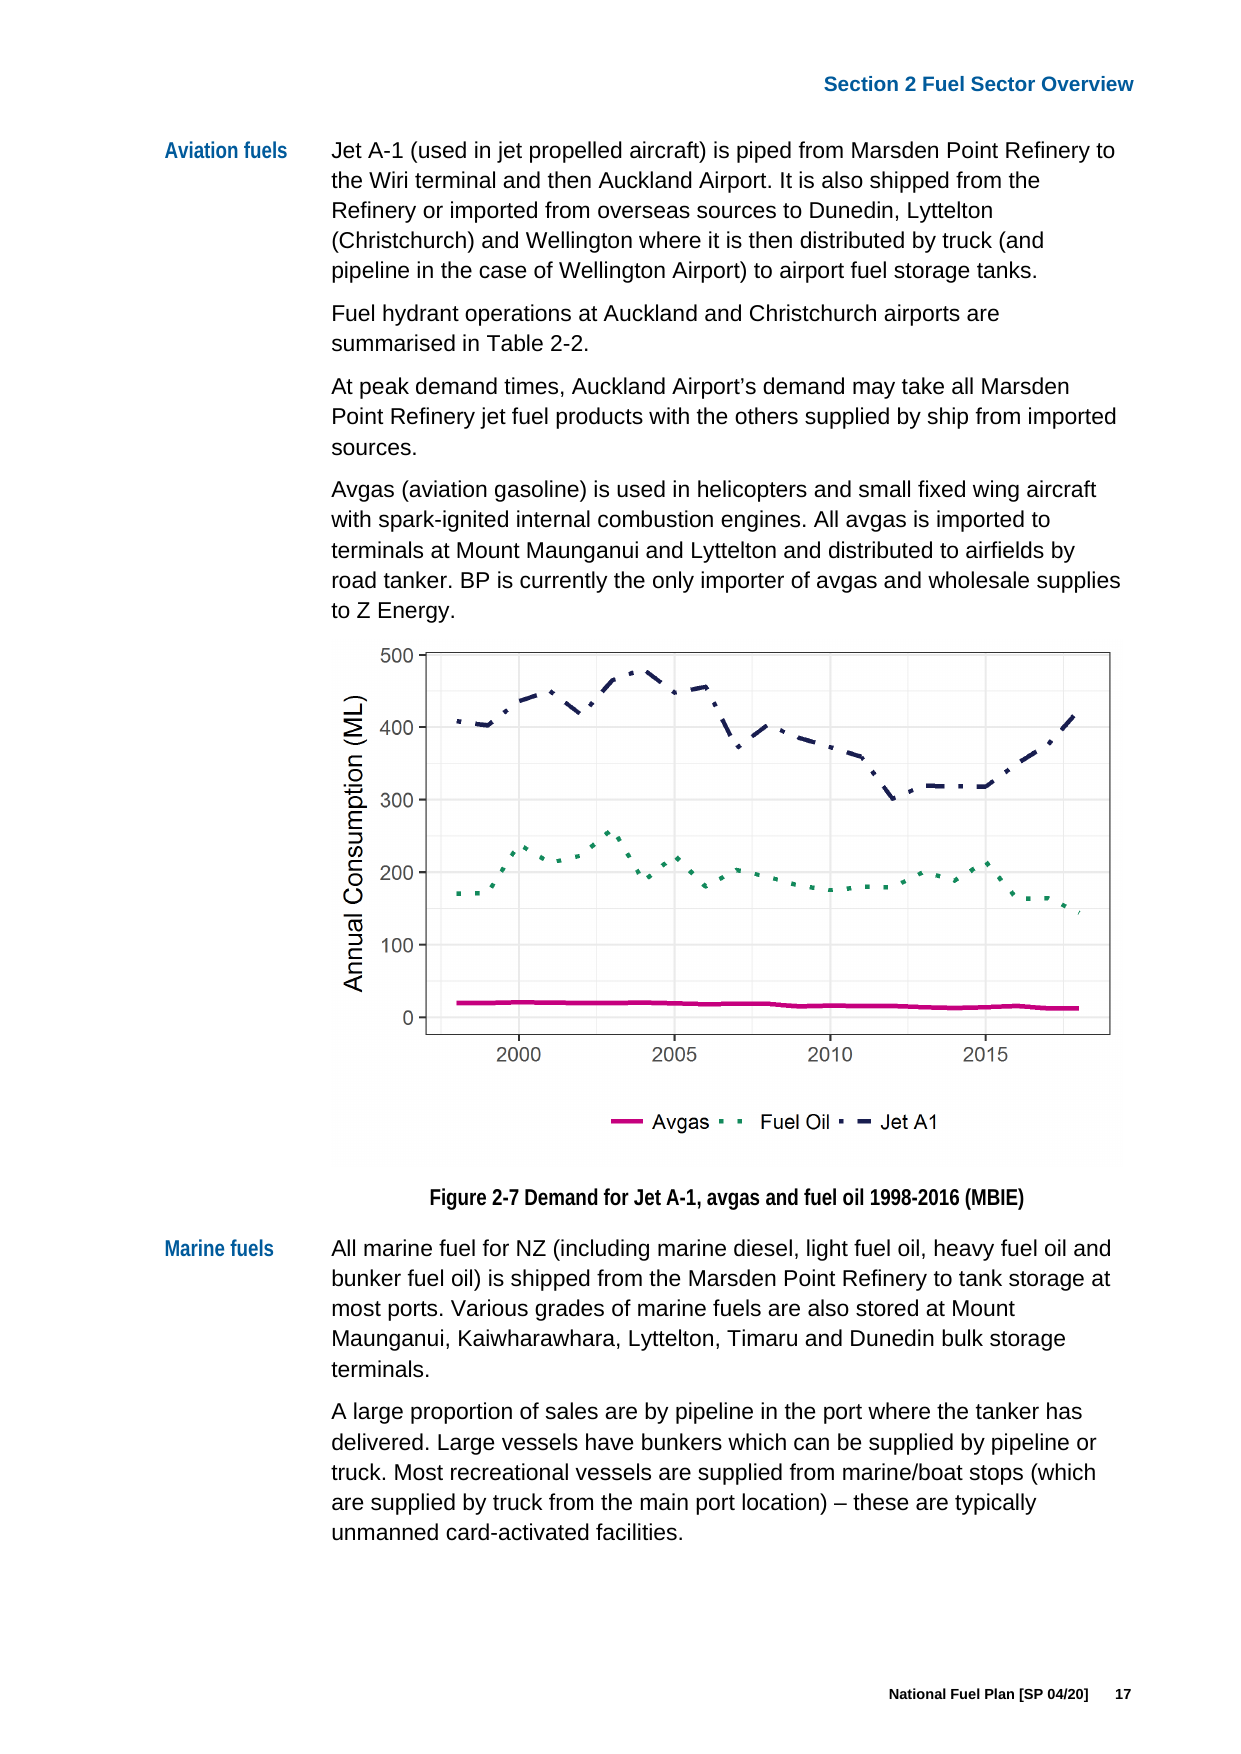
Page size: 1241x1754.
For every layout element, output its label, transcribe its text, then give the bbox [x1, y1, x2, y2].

table_header Aviation fuels [153, 124, 320, 1222]
picture [331, 639, 1123, 1167]
table_header Jet A-1 (used in jet propelled aircraft) is piped from Marsden Point Refinery to the Wiri terminal and then Auckland Airport. It is also shipped from the Refinery or imported from overseas sources to Dunedin, Lyttelton (Christchurch) and Wellington where it is then distributed by truck (and pipeline in the case of Wellington Airport) to airport fuel storage tanks. Fuel hydrant operations at Auckland and Christchurch airports are summarised in Table 2-2. At peak demand times, Auckland Airport’s demand may take all Marsden Point Refinery jet fuel products with the others supplied by ship from imported sources. Avgas (aviation gasoline) is used in helicopters and small fixed wing aircraft with spark-ignited internal combustion engines. All avgas is imported to terminals at Mount Maunganui and Lyttelton and distributed to airfields by road tanker. BP is currently the only importer of avgas and wholesale supplies to Z Energy. Figure 2-6 Demand for Jet A-1, avgas and fuel oil 1998-2016 (MBIE) [320, 124, 1134, 1222]
table_cell Marine fuels [153, 1222, 320, 1604]
table_cell All marine fuel for NZ (including marine diesel, light fuel oil, heavy fuel oil and bunker fuel oil) is shipped from the Marsden Point Refinery to tank storage at most ports. Various grades of marine fuels are also stored at Mount Maunganui, Kaiwharawhara, Lyttelton, Timaru and Dunedin bulk storage terminals. A large proportion of sales are by pipeline in the port where the tanker has delivered. Large vessels have bunkers which can be supplied by pipeline or truck. Most recreational vessels are supplied from marine/boat stops (which are supplied by truck from the main port location) – these are typically unmanned card-activated facilities. [320, 1222, 1134, 1604]
